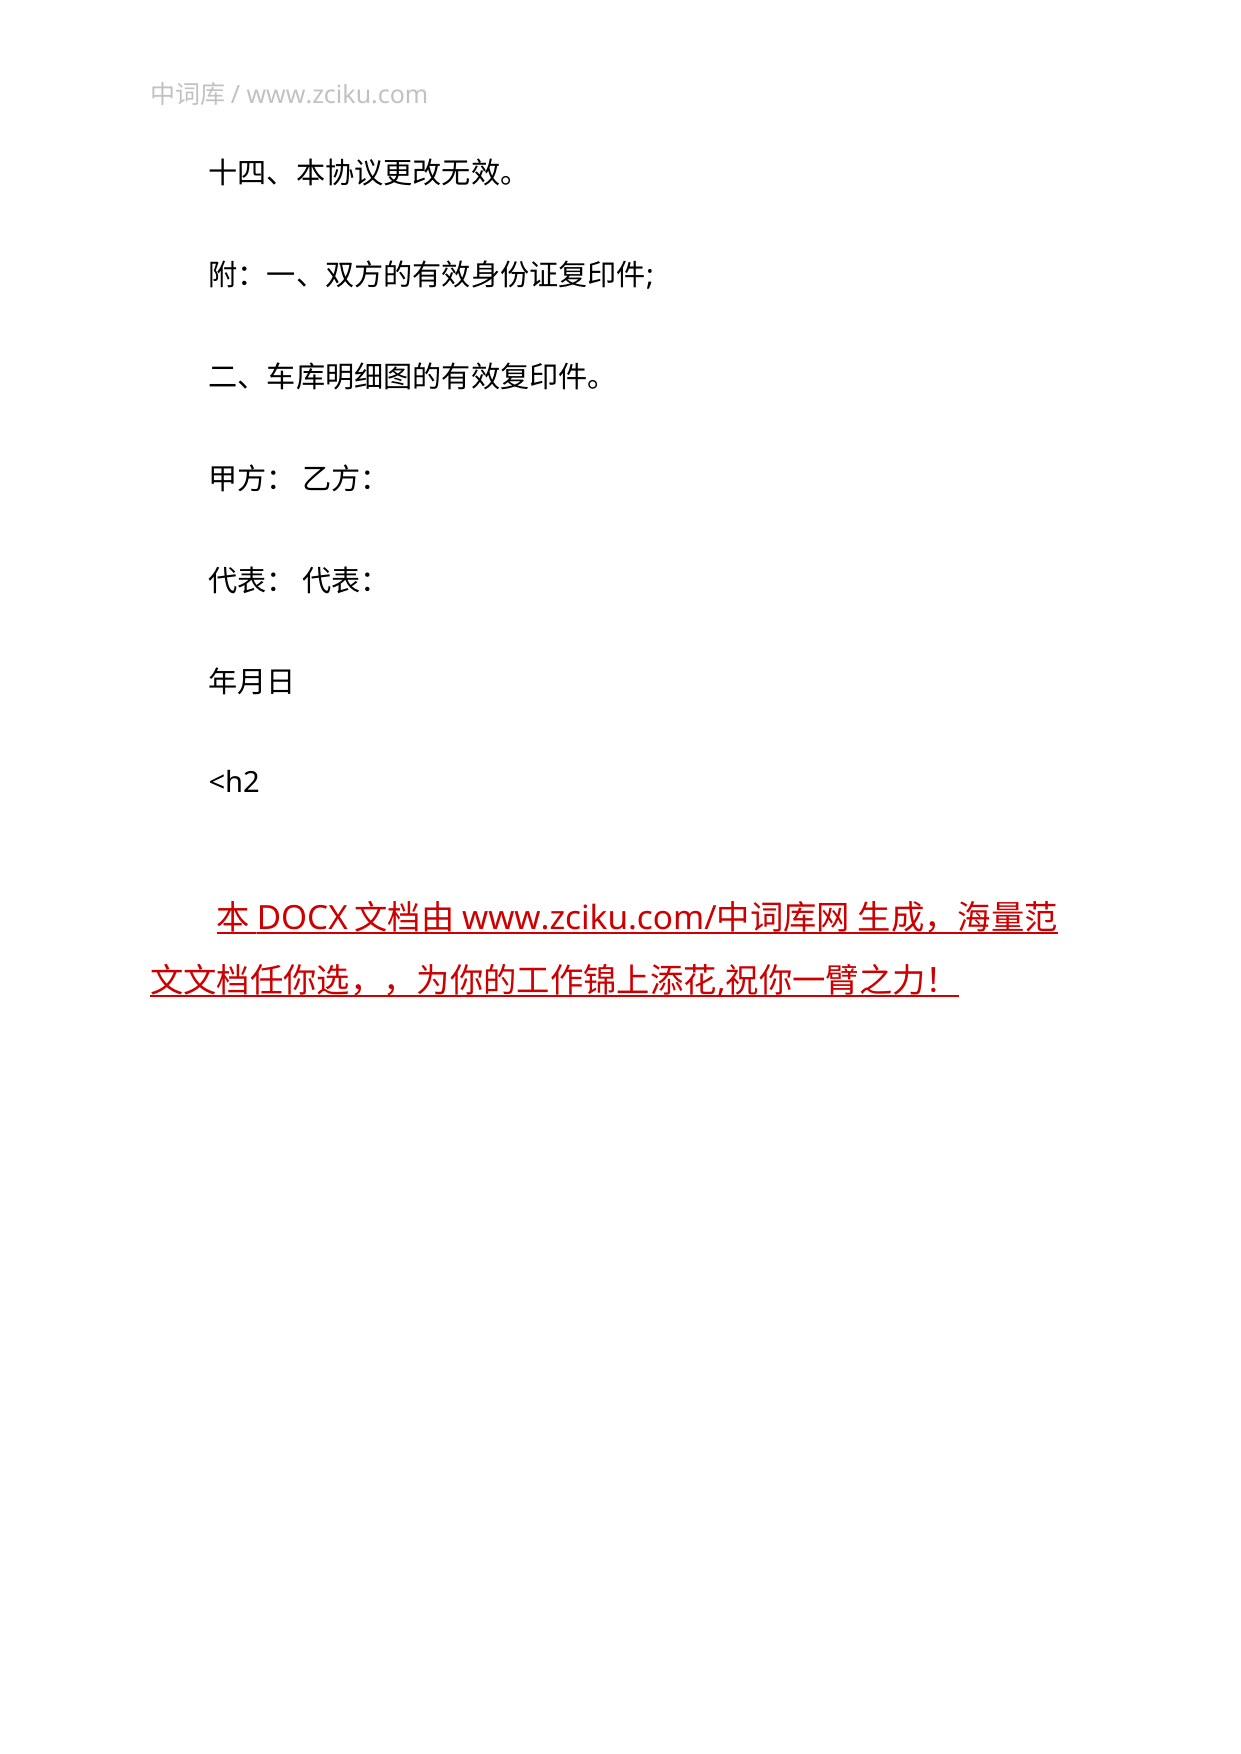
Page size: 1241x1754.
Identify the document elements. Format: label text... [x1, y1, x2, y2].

text 甲方： 乙方： [150, 456, 1090, 498]
text 代表： 代表： [150, 557, 1090, 599]
text 十四、本协议更改无效。 [150, 150, 1090, 192]
text 附：一、双方的有效身份证复印件; [150, 252, 1090, 294]
text 年月日 [150, 659, 1090, 701]
text <h2 [150, 761, 1090, 801]
text 本DOCX文档由 www.zciku.com/中词库网 生成，海量范文文档任你选，，为你的工作锦上添花,祝你一臂之力！ [150, 891, 1090, 1002]
text 二、车库明细图的有效复印件。 [150, 354, 1090, 396]
